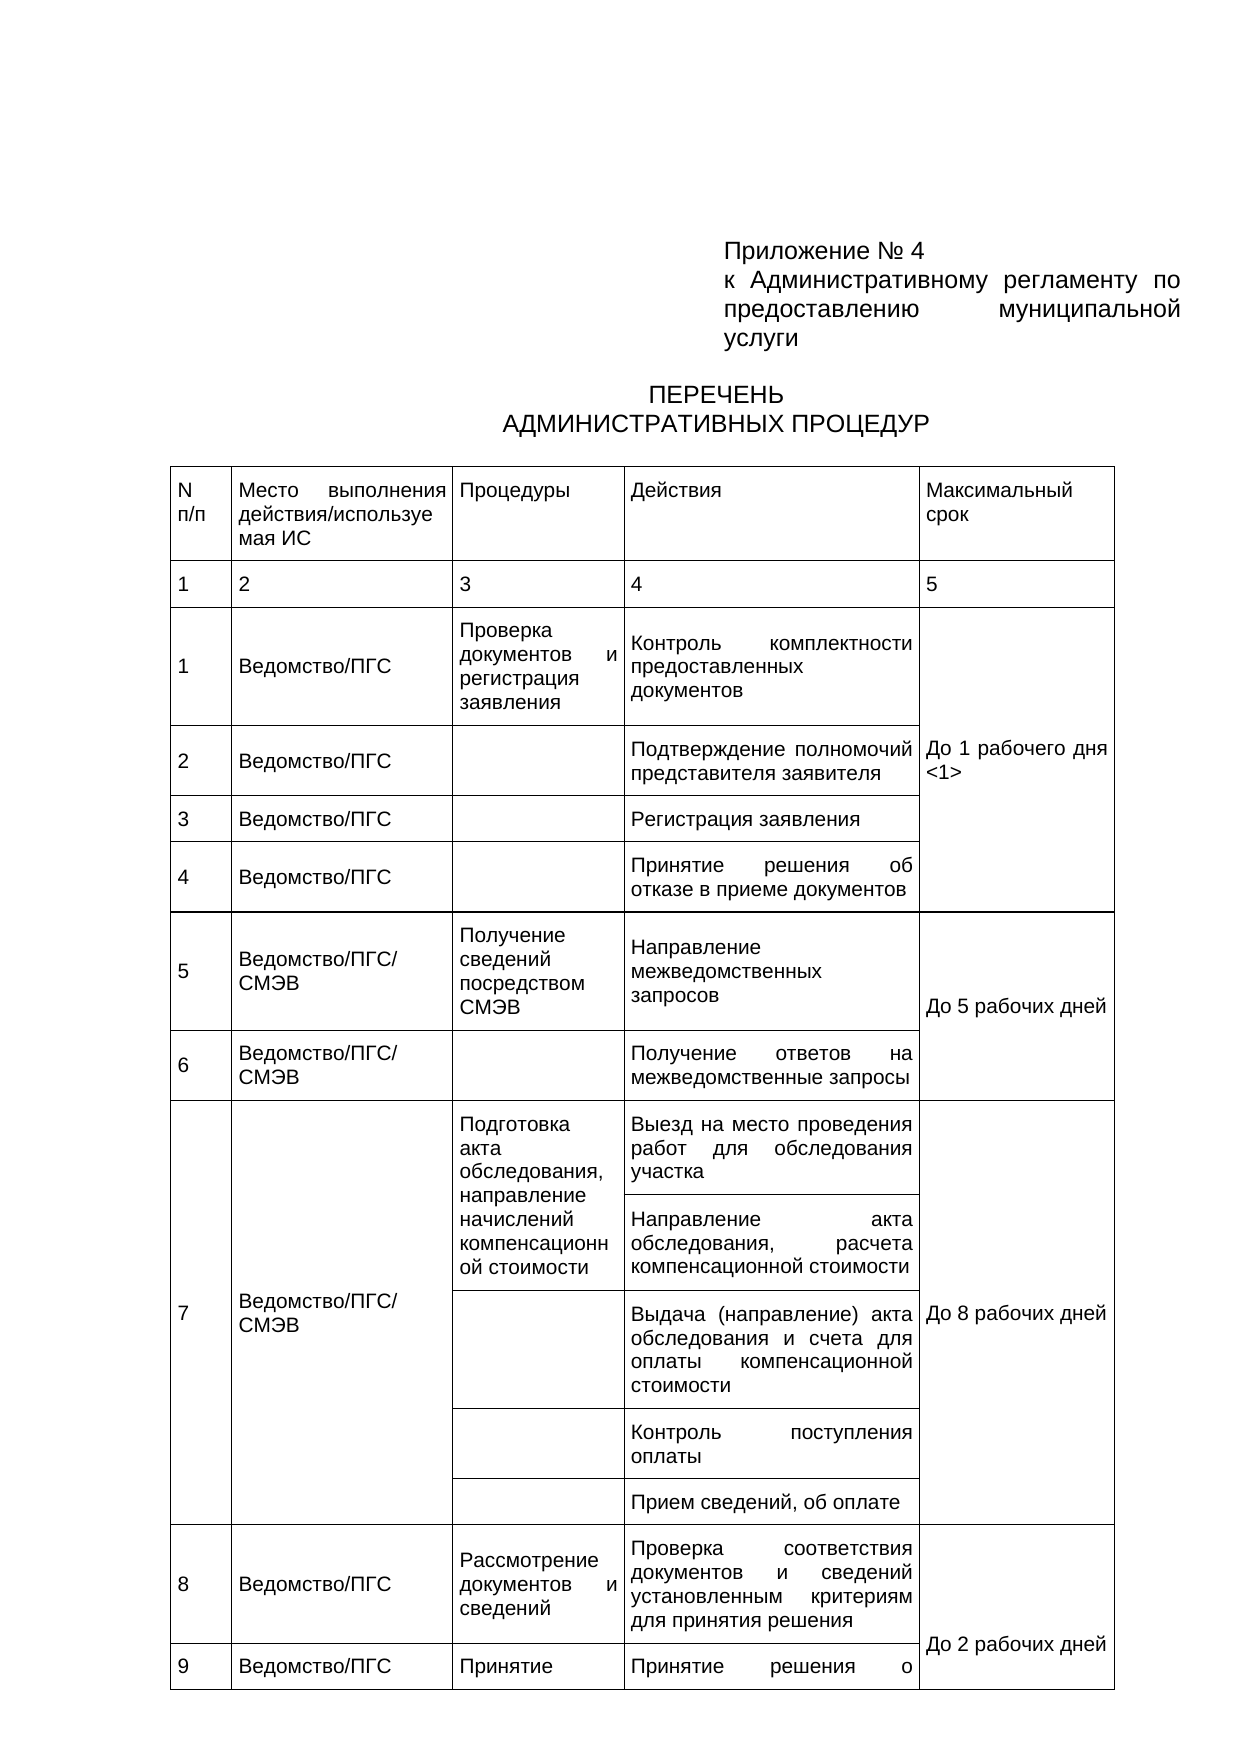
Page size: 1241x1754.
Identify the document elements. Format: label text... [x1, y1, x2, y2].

table_cell Ведомство/ПГС/СМЭВ [232, 1031, 452, 1100]
table_cell 4 [625, 561, 919, 607]
table_header Процедуры [453, 467, 624, 560]
table_cell 4 [171, 842, 231, 911]
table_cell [625, 1644, 919, 1689]
table_cell Ведомство/ПГС/СМЭВ [232, 913, 452, 1029]
table_cell Принятие решения [453, 1644, 624, 1689]
table_cell Выезд на место проведения работ для обследования участка [625, 1101, 919, 1194]
table_cell 5 [171, 913, 231, 1029]
table_cell 3 [171, 796, 231, 841]
table_cell Ведомство/ПГС [232, 1644, 452, 1689]
table_header Действия [625, 467, 919, 560]
table_cell [453, 726, 624, 795]
table_cell 6 [171, 1031, 231, 1100]
table_cell 5 [920, 561, 1114, 607]
table_cell Направление акта обследования, расчета компенсационной стоимости [625, 1195, 919, 1290]
table_cell До 2 рабочих дней [920, 1525, 1114, 1689]
table_cell [453, 1291, 624, 1408]
table_cell Контроль комплектности предоставленных документов [625, 608, 919, 725]
table_cell Ведомство/ПГС [232, 1525, 452, 1642]
table_cell До 5 рабочих дней [920, 913, 1114, 1100]
table_cell Направление межведомственных запросов [625, 913, 919, 1029]
text к Административному регламенту по предоставлению муниципальной услуги [723, 265, 1181, 351]
table_cell [453, 796, 624, 841]
table_cell [453, 1031, 624, 1100]
table_cell Ведомство/ПГС [232, 726, 452, 795]
table_header Максимальный срок [920, 467, 1114, 560]
table_cell Получение сведений посредством СМЭВ [453, 913, 624, 1029]
table_cell 8 [171, 1525, 231, 1642]
table_cell 9 [171, 1644, 231, 1689]
table_cell Ведомство/ПГС [232, 608, 452, 725]
table_cell 7 [171, 1101, 231, 1524]
table_cell Подтверждение полномочий представителя заявителя [625, 726, 919, 795]
table_cell [453, 842, 624, 911]
table_cell До 1 рабочего дня <1> [920, 608, 1114, 911]
table_cell Подготовка акта обследования, направление начислений компенсационной стоимости [453, 1101, 624, 1290]
table_cell Прием сведений, об оплате [625, 1479, 919, 1524]
table_cell Ведомство/ПГС/СМЭВ [232, 1101, 452, 1524]
table_header Место выполнения действия/используемая ИС [232, 467, 452, 560]
table_cell [453, 1409, 624, 1478]
table_cell Проверка соответствия документов и сведений установленным критериям для принятия решения [625, 1525, 919, 1642]
table_cell Ведомство/ПГС [232, 796, 452, 841]
table_cell Проверка документов и регистрация заявления [453, 608, 624, 725]
text Приложение № 4 [723, 236, 1181, 265]
table_cell Рассмотрение документов и сведений [453, 1525, 624, 1642]
table_cell 1 [171, 608, 231, 725]
table_cell [453, 1479, 624, 1524]
table_cell 2 [171, 726, 231, 795]
table_cell До 8 рабочих дней [920, 1101, 1114, 1524]
table_cell Контроль поступления оплаты [625, 1409, 919, 1478]
table_cell Регистрация заявления [625, 796, 919, 841]
text ПЕРЕЧЕНЬ [177, 380, 1181, 409]
table_cell 1 [171, 561, 231, 607]
table_cell Выдача (направление) акта обследования и счета для оплаты компенсационной стоимости [625, 1291, 919, 1408]
table_cell 2 [232, 561, 452, 607]
text АДМИНИСТРАТИВНЫХ ПРОЦЕДУР [177, 409, 1181, 437]
table_cell Ведомство/ПГС [232, 842, 452, 911]
table_header N п/п [171, 467, 231, 560]
table_cell 3 [453, 561, 624, 607]
table_cell Принятие решения об отказе в приеме документов [625, 842, 919, 911]
table_cell Получение ответов на межведомственные запросы [625, 1031, 919, 1100]
